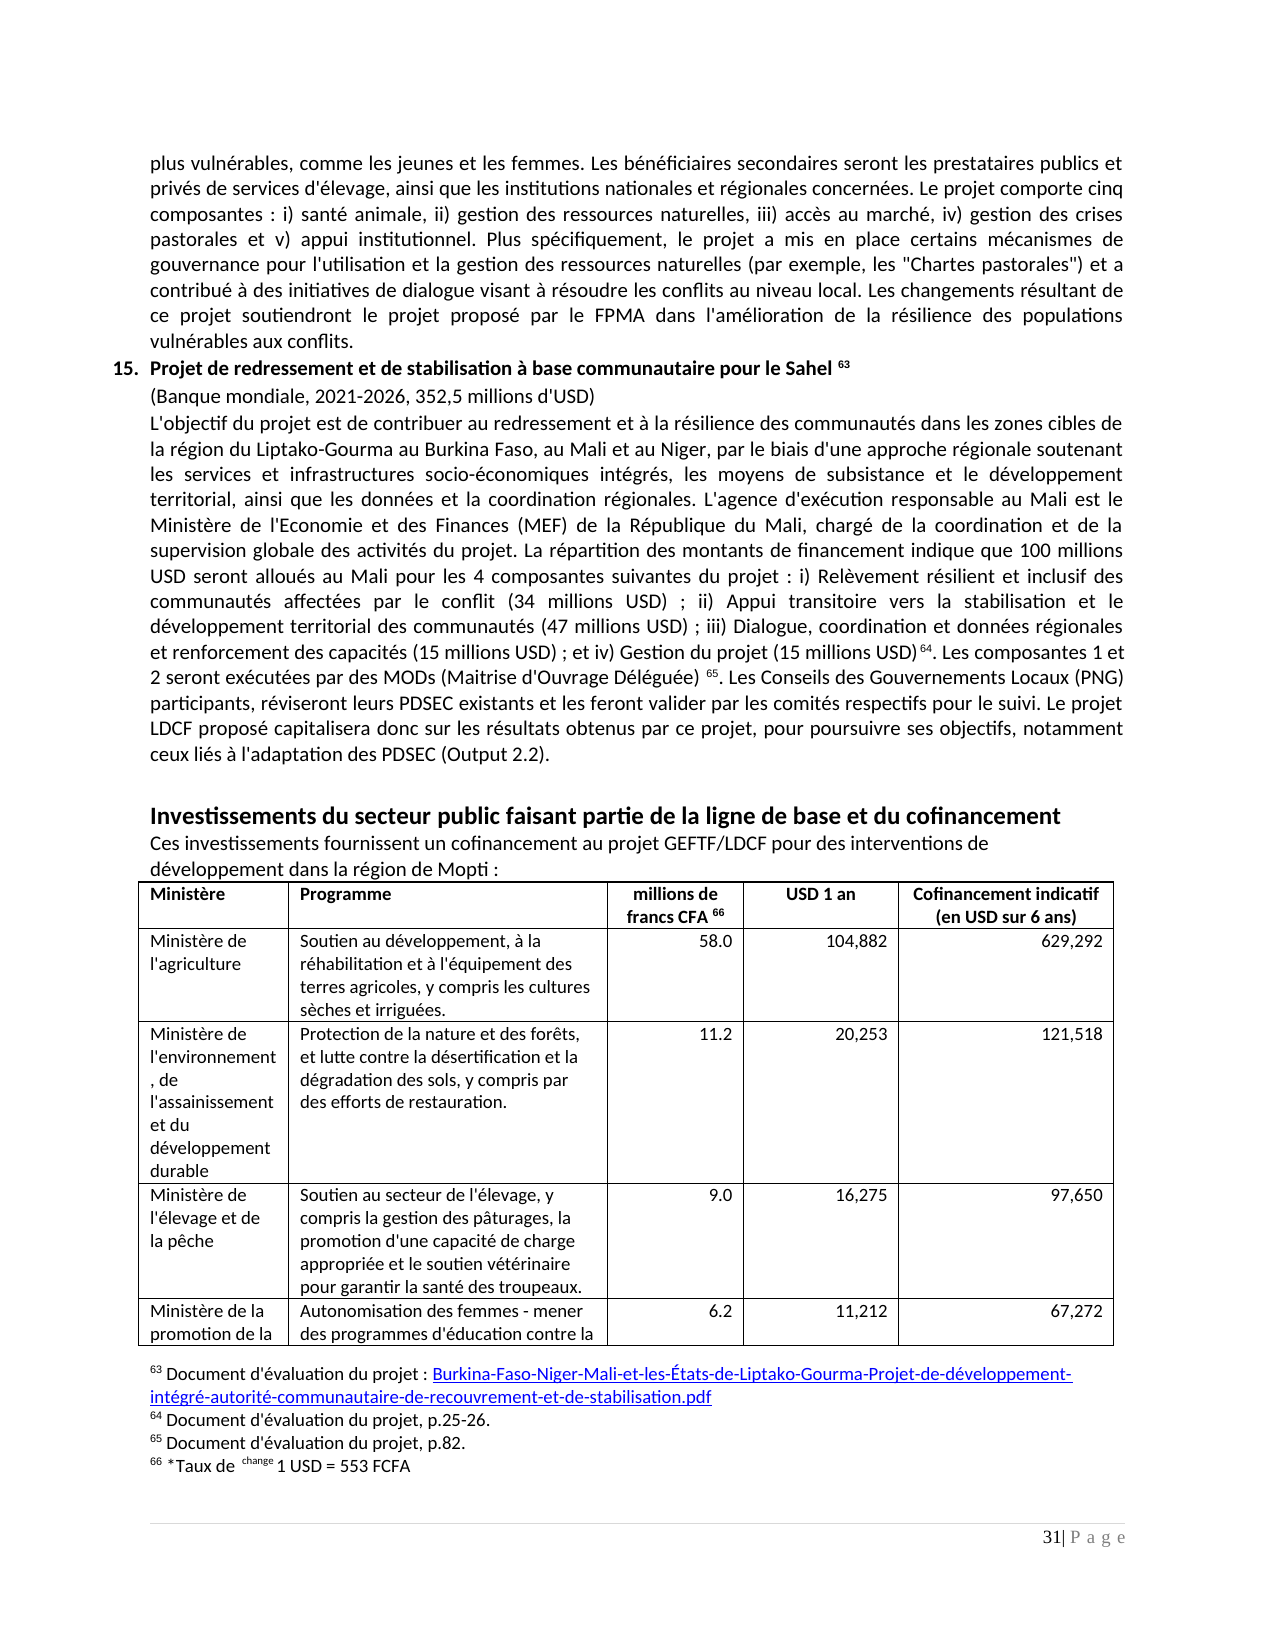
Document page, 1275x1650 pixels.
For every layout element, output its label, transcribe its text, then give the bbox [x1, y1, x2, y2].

table_cell 6.2 [608, 1299, 743, 1345]
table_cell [289, 1299, 607, 1345]
table_cell Ministère de l'agriculture [139, 929, 288, 1021]
text L'objectif du projet est de contribuer au redressement et à la résilience des communautés dans les zones cibles de la région du Liptako-Gourma au Burkina Faso, au Mali et au Niger, par le biais d'une approche régionale soutenant les services et infrastructures socio-économiques intégrés, les moyens de subsistance et le développement territorial, ainsi que les données et la coordination régionales. L'agence d'exécution responsable au Mali est le Ministère de l'Economie et des Finances (MEF) de la République du Mali, chargé de la coordination et de la supervision globale des activités du projet. La répartition des montants de financement indique que 100 millions USD seront alloués au Mali pour les 4 composantes suivantes du projet : i) Relèvement résilient et inclusif des communautés affectées par le conflit (34 millions USD) ; ii) Appui transitoire vers la stabilisation et le développement territorial des communautés (47 millions USD) ; iii) Dialogue, coordination et données régionales et renforcement des capacités (15 millions USD) ; et iv) Gestion du projet (15 millions USD). Les composantes 1 et 2 seront exécutées par des MODs (Maitrise d'Ouvrage Déléguée) . Les Conseils des Gouvernements Locaux (PNG) participants, réviseront leurs PDSEC existants et les feront valider par les comités respectifs pour le suivi. Le projet LDCF proposé capitalisera donc sur les résultats obtenus par ce projet, pour poursuivre ses objectifs, notamment ceux liés à l'adaptation des PDSEC (Output 2.2). [150, 410, 1125, 766]
text (Banque mondiale, 2021-2026, 352,5 millions d'USD) [150, 383, 1125, 408]
text Investissements du secteur public faisant partie de la ligne de base et du cofinancement [150, 800, 1125, 831]
table_cell Ministère de l'environnement, de l'assainissement et du développement durable [139, 1022, 288, 1182]
table_cell Soutien au développement, à la réhabilitation et à l'équipement des terres agricoles, y compris les cultures sèches et irriguées. [289, 929, 607, 1021]
table_cell 629,292 [899, 929, 1113, 1021]
table_cell 121,518 [899, 1022, 1113, 1182]
table_cell 16,275 [744, 1184, 898, 1298]
table_cell 104,882 [744, 929, 898, 1021]
list Projet de redressement et de stabilisation à base communautaire pour le Sahel [112, 355, 1125, 381]
table_header millions de francs CFA [608, 883, 743, 928]
table_header Cofinancement indicatif (en USD sur 6 ans) [899, 883, 1113, 928]
table_cell Soutien au secteur de l'élevage, y compris la gestion des pâturages, la promotion d'une capacité de charge appropriée et le soutien vétérinaire pour garantir la santé des troupeaux. [289, 1184, 607, 1298]
table_cell 11.2 [608, 1022, 743, 1182]
text Ces investissements fournissent un cofinancement au projet GEFTF/LDCF pour des interventions de développement dans la région de Mopti : [150, 831, 1125, 881]
table_cell 58.0 [608, 929, 743, 1021]
table_header USD 1 an [744, 883, 898, 928]
table_cell Protection de la nature et des forêts, et lutte contre la désertification et la dégradation des sols, y compris par des efforts de restauration. [289, 1022, 607, 1182]
table_cell 9.0 [608, 1184, 743, 1298]
table_header Programme [289, 883, 607, 928]
table_cell 67,272 [899, 1299, 1113, 1345]
table_cell 20,253 [744, 1022, 898, 1182]
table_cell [139, 1299, 288, 1345]
table_cell 11,212 [744, 1299, 898, 1345]
table_cell 97,650 [899, 1184, 1113, 1298]
table_header Ministère [139, 883, 288, 928]
table_cell Ministère de l'élevage et de la pêche [139, 1184, 288, 1298]
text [150, 150, 1125, 353]
